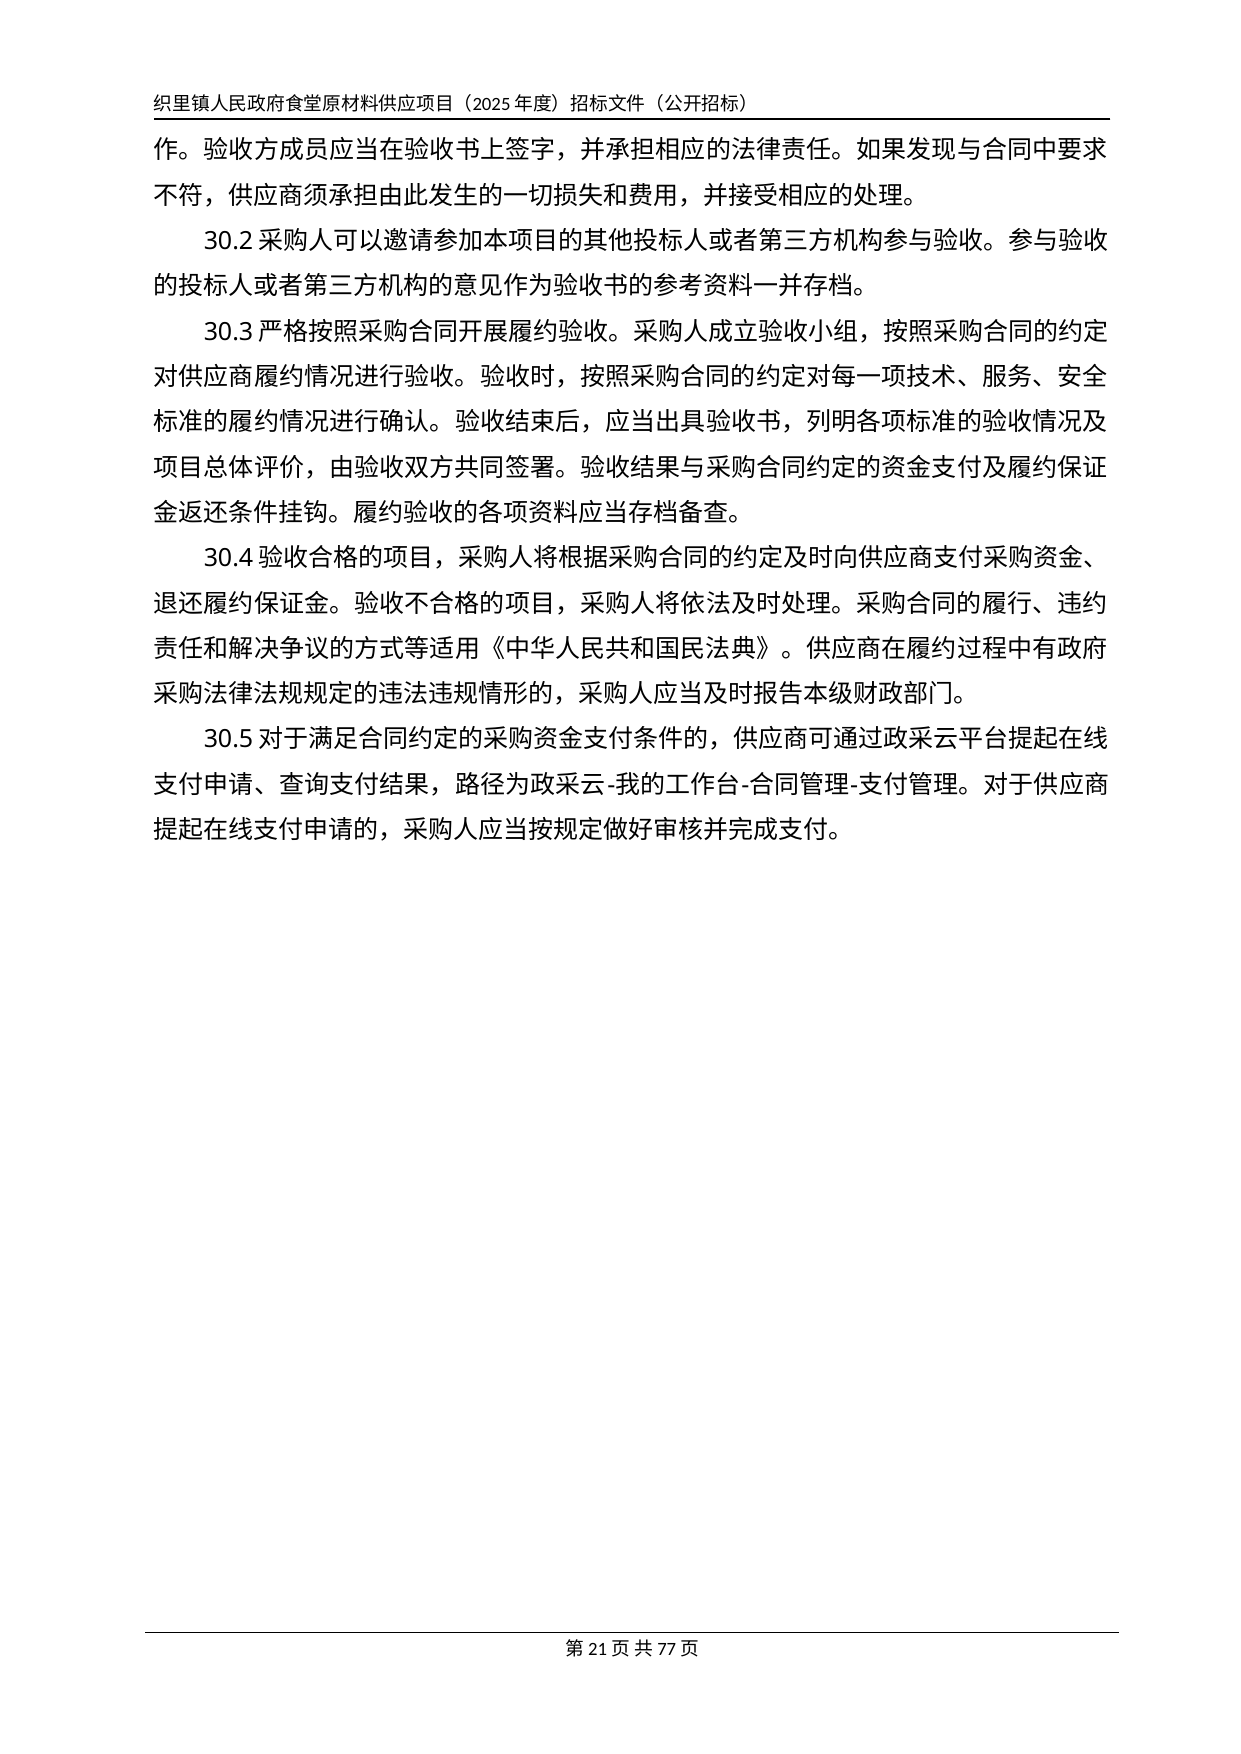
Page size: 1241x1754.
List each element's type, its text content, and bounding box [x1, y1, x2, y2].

text 30.5对于满足合同约定的采购资金支付条件的，供应商可通过政采云平台提起在线支付申请、查询支付结果，路径为政采云-我的工作台-合同管理-支付管理。对于供应商提起在线支付申请的，采购人应当按规定做好审核并完成支付。 [153, 719, 1110, 846]
text 30.2采购人可以邀请参加本项目的其他投标人或者第三方机构参与验收。参与验收的投标人或者第三方机构的意见作为验收书的参考资料一并存档。 [153, 221, 1110, 302]
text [153, 130, 1110, 211]
text 30.3严格按照采购合同开展履约验收。采购人成立验收小组，按照采购合同的约定对供应商履约情况进行验收。验收时，按照采购合同的约定对每一项技术、服务、安全标准的履约情况进行确认。验收结束后，应当出具验收书，列明各项标准的验收情况及项目总体评价，由验收双方共同签署。验收结果与采购合同约定的资金支付及履约保证金返还条件挂钩。履约验收的各项资料应当存档备查。 [153, 311, 1110, 529]
text 30.4验收合格的项目，采购人将根据采购合同的约定及时向供应商支付采购资金、退还履约保证金。验收不合格的项目，采购人将依法及时处理。采购合同的履行、违约责任和解决争议的方式等适用《中华人民共和国民法典》。供应商在履约过程中有政府采购法律法规规定的违法违规情形的，采购人应当及时报告本级财政部门。 [153, 538, 1110, 710]
